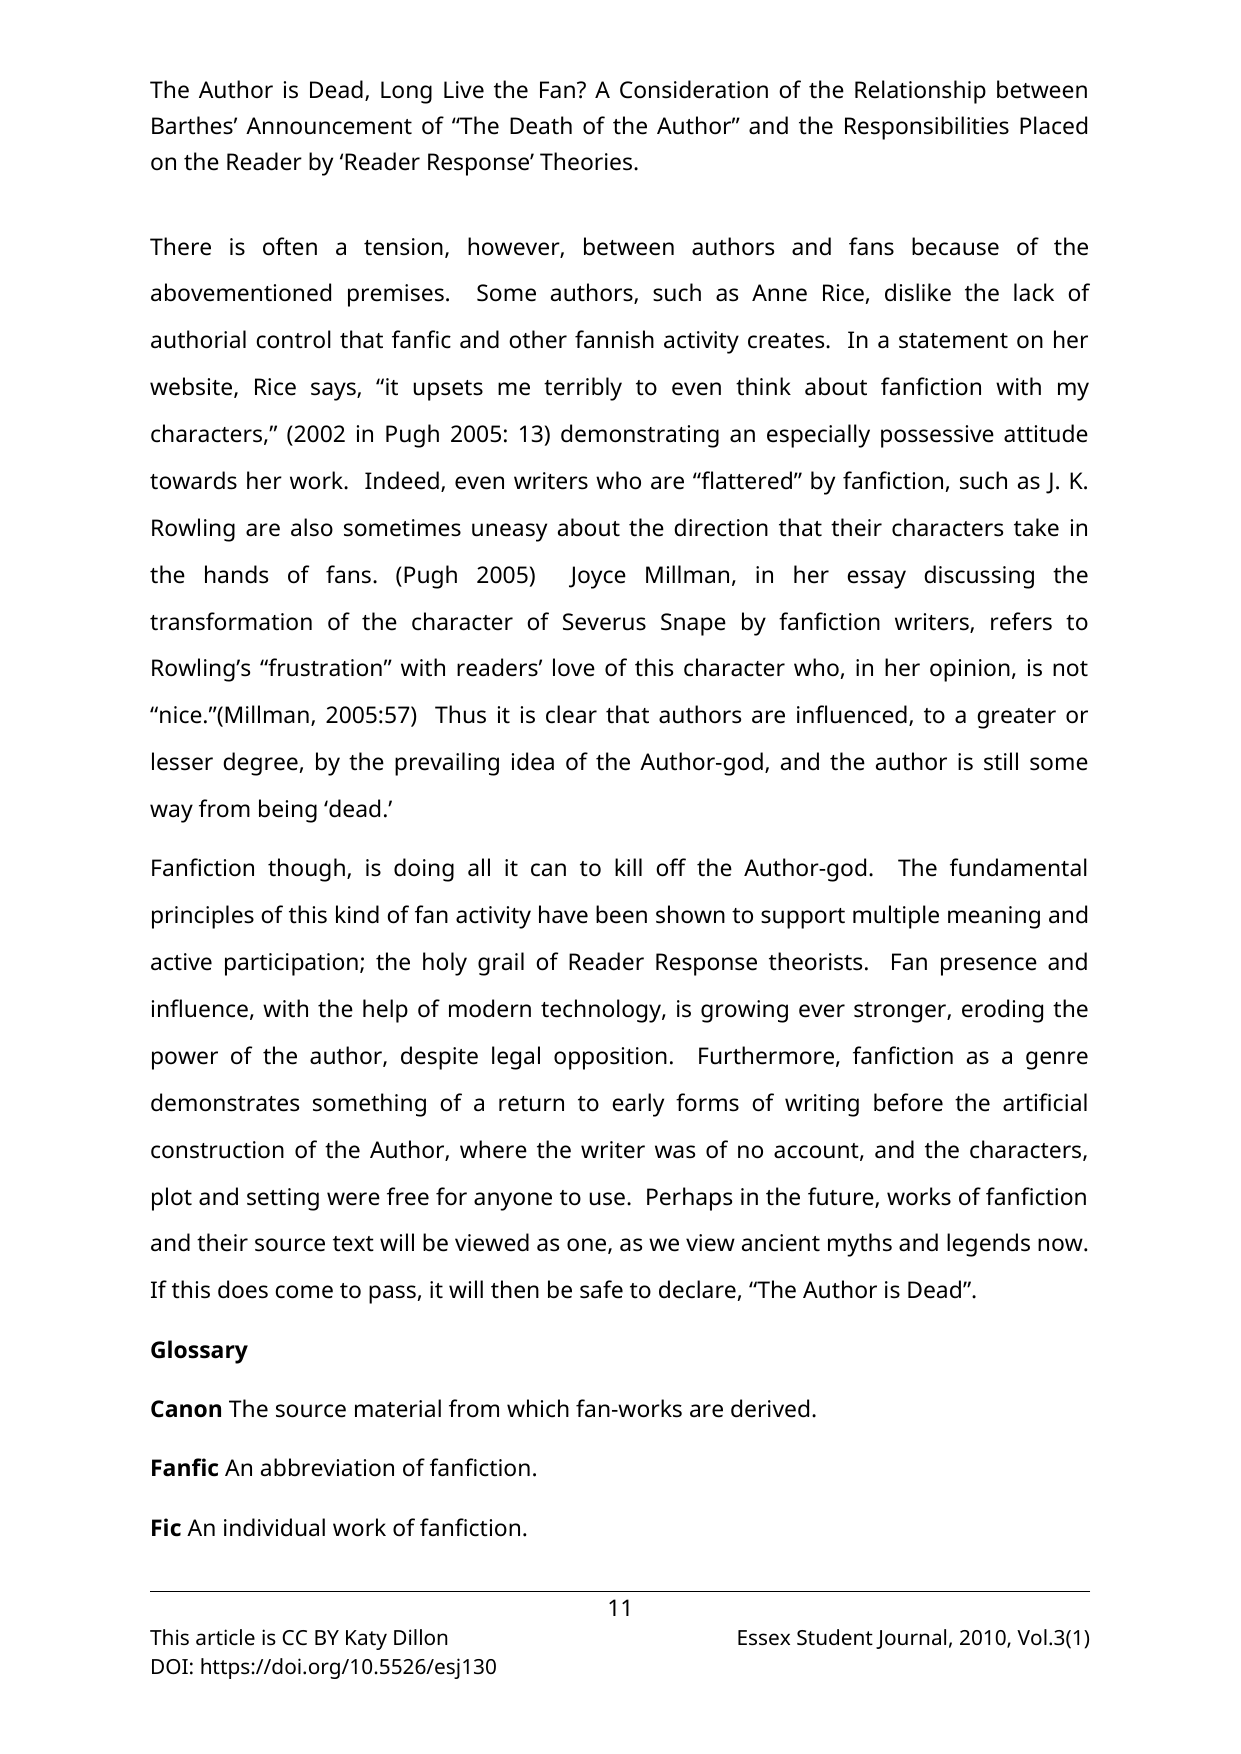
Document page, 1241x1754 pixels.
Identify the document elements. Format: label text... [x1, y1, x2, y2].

text There is often a tension, however, between authors and fans because of the abovementioned premises. Some authors, such as Anne Rice, dislike the lack of authorial control that fanfic and other fannish activity creates. In a statement on her website, Rice says, “it upsets me terribly to even think about fanfiction with my characters,” (2002 in Pugh 2005: 13) demonstrating an especially possessive attitude towards her work. Indeed, even writers who are “flattered” by fanfiction, such as J. K. Rowling are also sometimes uneasy about the direction that their characters take in the hands of fans. (Pugh 2005) Joyce Millman, in her essay discussing the transformation of the character of Severus Snape by fanfiction writers, refers to Rowling’s “frustration” with readers’ love of this character who, in her opinion, is not “nice.”(Millman, 2005:57) Thus it is clear that authors are influenced, to a greater or lesser degree, by the prevailing idea of the Author-god, and the author is still some way from being ‘dead.’ [150, 230, 1090, 824]
text Fanfiction though, is doing all it can to kill off the Author-god. The fundamental principles of this kind of fan activity have been shown to support multiple meaning and active participation; the holy grail of Reader Response theorists. Fan presence and influence, with the help of modern technology, is growing ever stronger, eroding the power of the author, despite legal opposition. Furthermore, fanfiction as a genre demonstrates something of a return to early forms of writing before the artificial construction of the Author, where the writer was of no account, and the characters, plot and setting were free for anyone to use. Perhaps in the future, works of fanfiction and their source text will be viewed as one, as we view ancient myths and legends now. If this does come to pass, it will then be safe to declare, “The Author is Dead”. [150, 852, 1090, 1305]
text Canon The source material from which fan-works are derived. [150, 1393, 1090, 1424]
subtitle Glossary [150, 1333, 1090, 1365]
text Fic An individual work of fanfiction. [150, 1512, 1090, 1543]
text Fanfic An abbreviation of fanfiction. [150, 1452, 1090, 1483]
